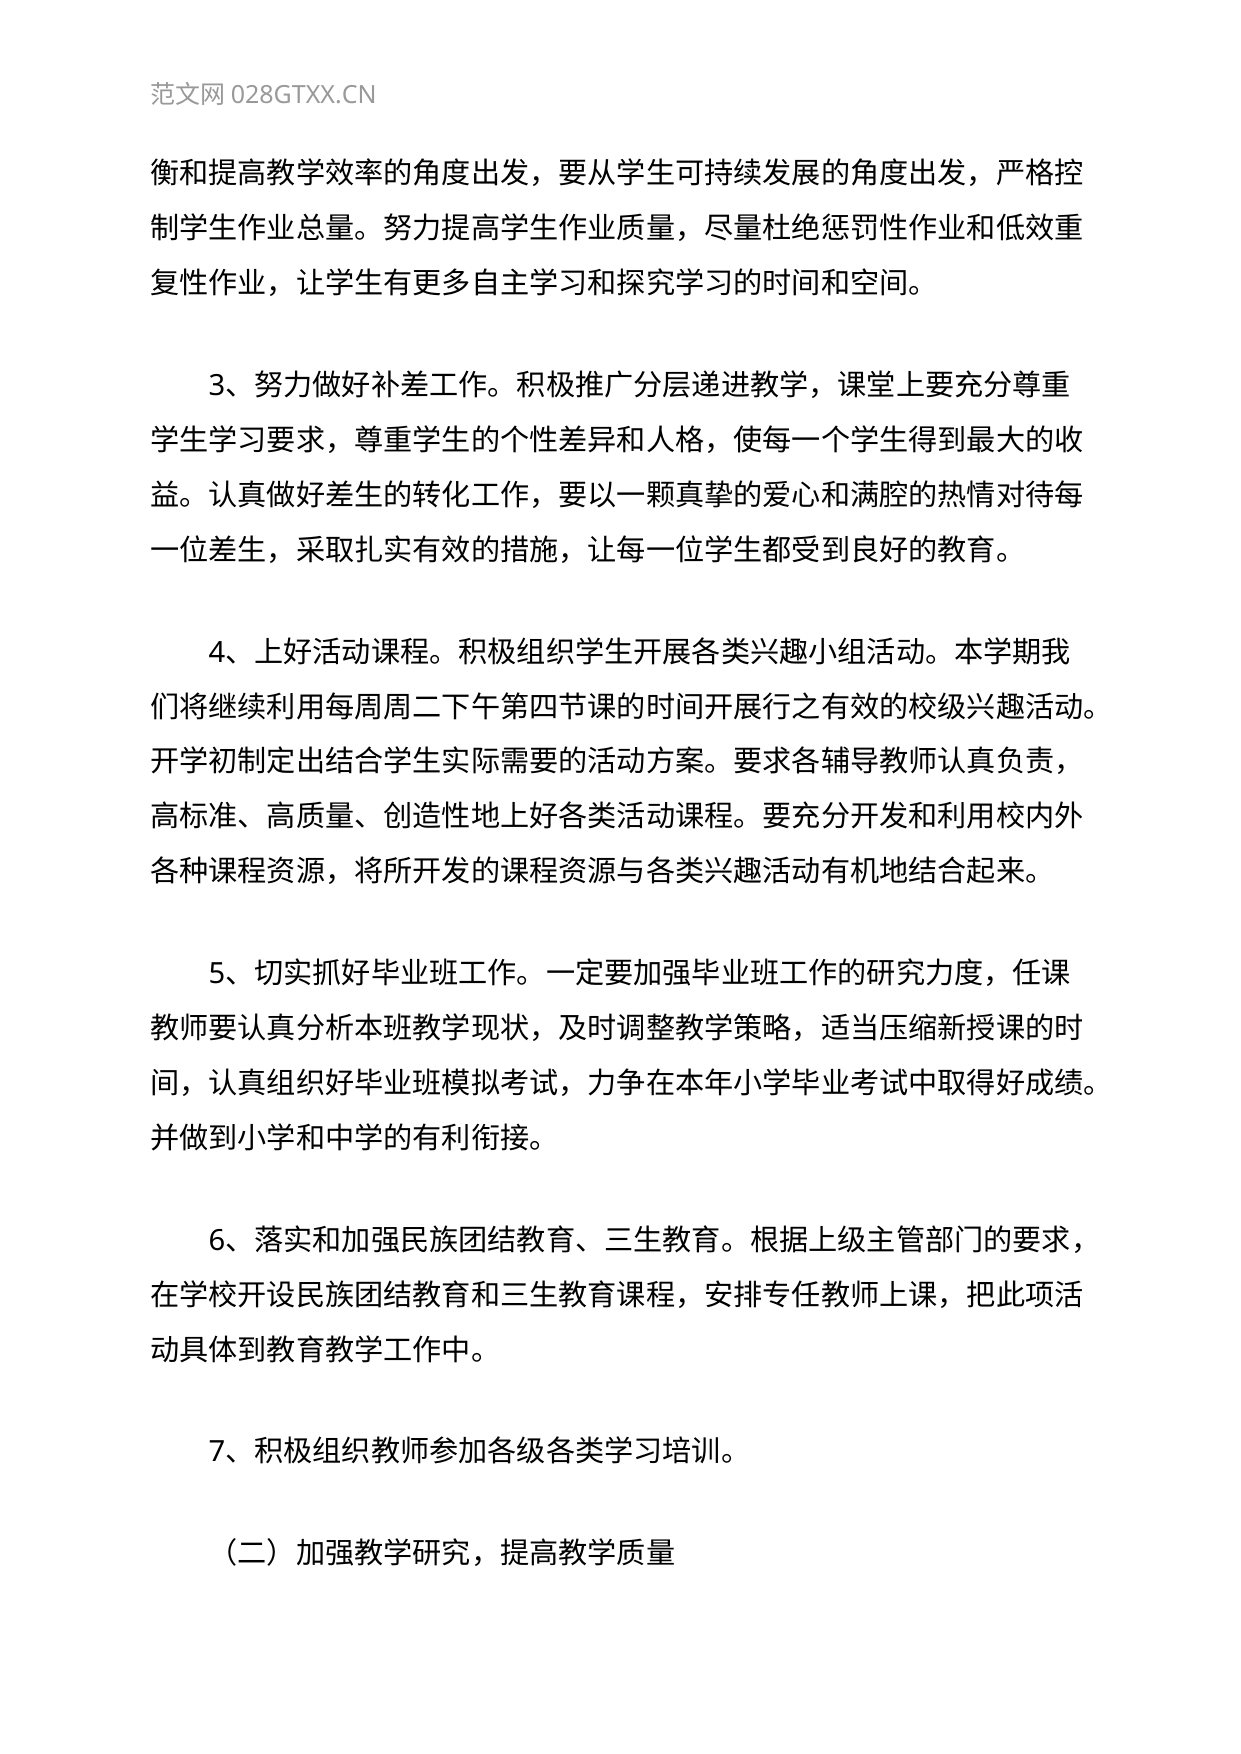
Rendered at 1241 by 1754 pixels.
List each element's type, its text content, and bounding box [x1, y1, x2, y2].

text 5、切实抓好毕业班工作。一定要加强毕业班工作的研究力度，任课教师要认真分析本班教学现状，及时调整教学策略，适当压缩新授课的时间，认真组织好毕业班模拟考试，力争在本年小学毕业考试中取得好成绩。并做到小学和中学的有利衔接。 [150, 949, 1090, 1157]
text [150, 150, 1090, 302]
text 3、努力做好补差工作。积极推广分层递进教学，课堂上要充分尊重学生学习要求，尊重学生的个性差异和人格，使每一个学生得到最大的收益。认真做好差生的转化工作，要以一颗真挚的爱心和满腔的热情对待每一位差生，采取扎实有效的措施，让每一位学生都受到良好的教育。 [150, 362, 1090, 569]
text 6、落实和加强民族团结教育、三生教育。根据上级主管部门的要求，在学校开设民族团结教育和三生教育课程，安排专任教师上课，把此项活动具体到教育教学工作中。 [150, 1216, 1090, 1368]
text 4、上好活动课程。积极组织学生开展各类兴趣小组活动。本学期我们将继续利用每周周二下午第四节课的时间开展行之有效的校级兴趣活动。开学初制定出结合学生实际需要的活动方案。要求各辅导教师认真负责，高标准、高质量、创造性地上好各类活动课程。要充分开发和利用校内外各种课程资源，将所开发的课程资源与各类兴趣活动有机地结合起来。 [150, 628, 1090, 890]
text 7、积极组织教师参加各级各类学习培训。 [150, 1428, 1090, 1470]
text （二）加强教学研究，提高教学质量 [150, 1530, 1090, 1572]
